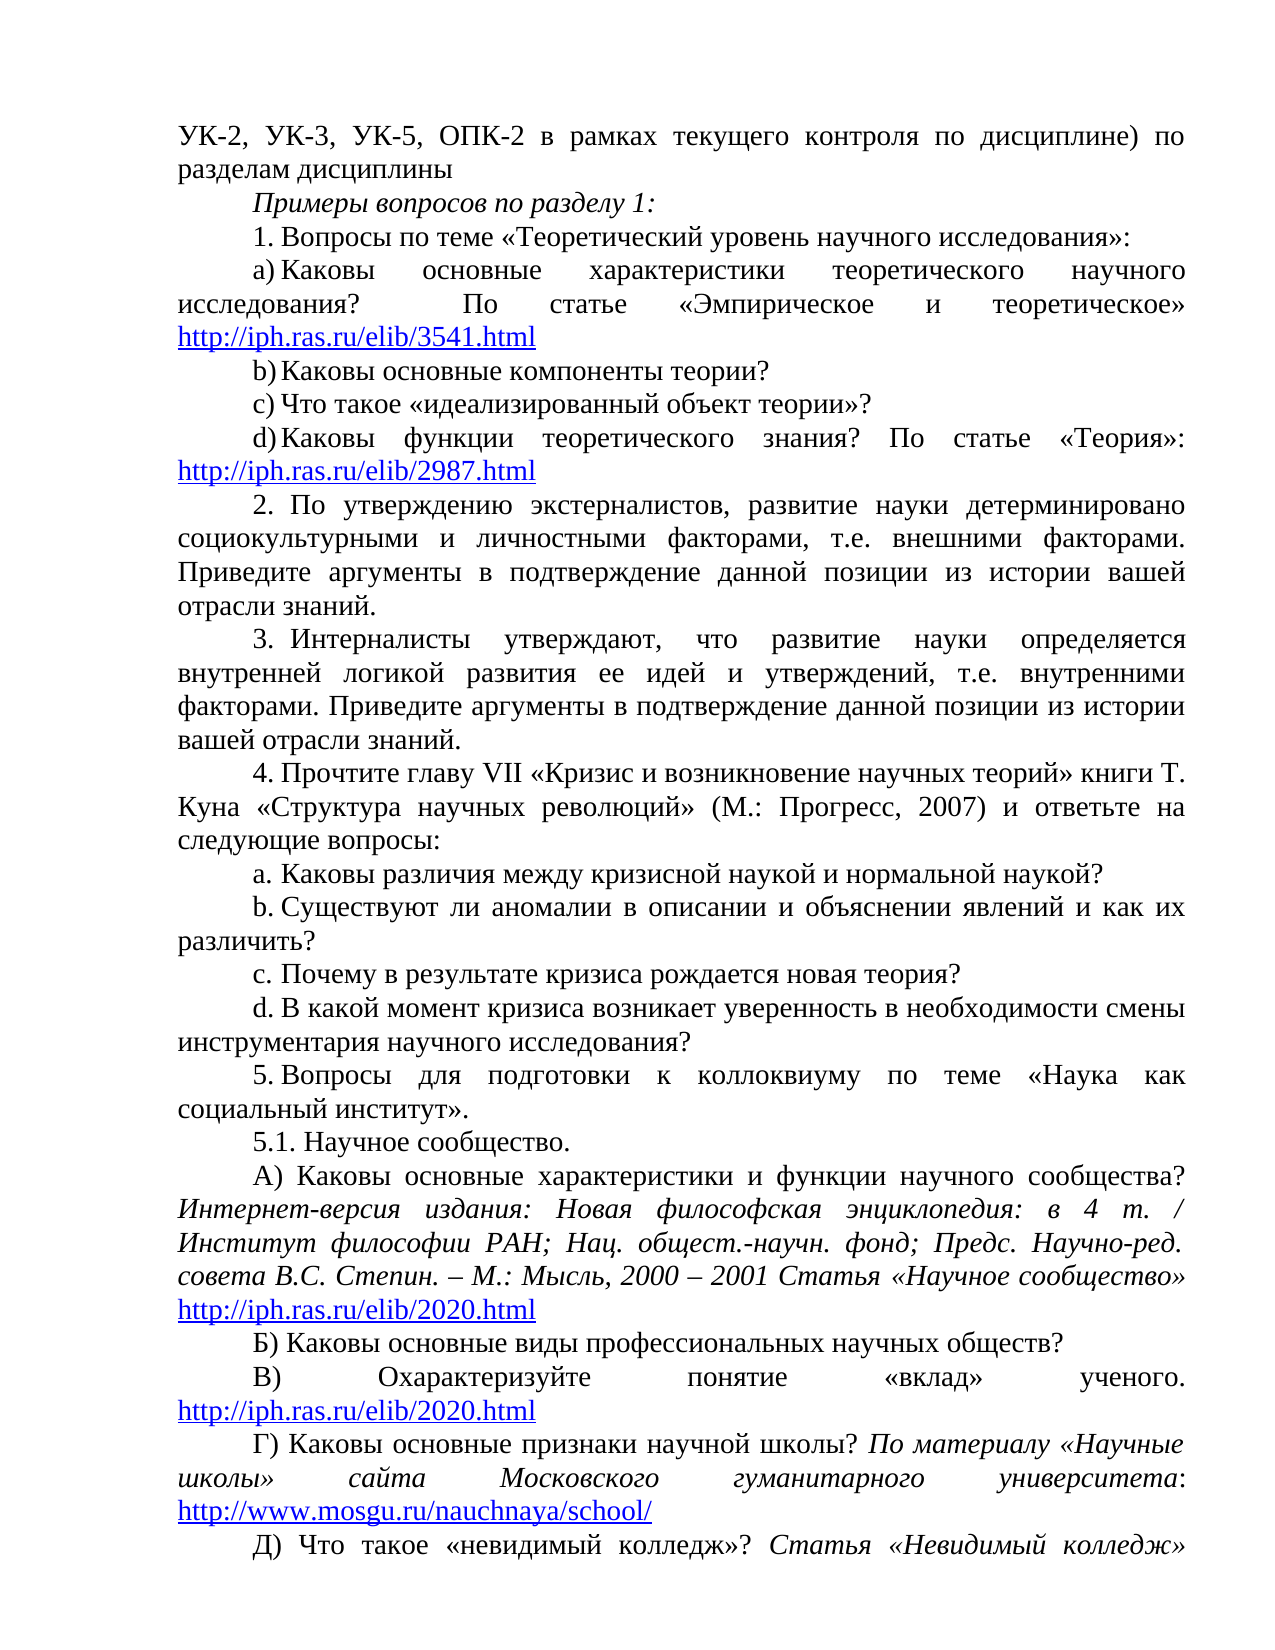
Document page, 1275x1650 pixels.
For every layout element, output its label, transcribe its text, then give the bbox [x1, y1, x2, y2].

list Почему в результате кризиса рождается новая теория? [177, 957, 1186, 990]
list Что такое «идеализированный объект теории»? [177, 386, 1186, 420]
list Каковы основные компоненты теории? [177, 353, 1186, 386]
list Г) Каковы основные признаки научной школы? По материалу «Научные школы» сайта Московского гуманитарного университета: http://www.mosgu.ru/nauchnaya/school/ [177, 1426, 1186, 1527]
list Каковы функции теоретического знания? По статье «Теория»: http://iph.ras.ru/elib/2987.html [177, 420, 1186, 487]
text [177, 118, 1186, 185]
list Вопросы для подготовки к коллоквиуму по теме «Наука как социальный институт». [177, 1057, 1186, 1124]
text Примеры вопросов по разделу 1: [177, 185, 1186, 219]
list Вопросы по теме «Теоретический уровень научного исследования»: [177, 219, 1186, 252]
list В какой момент кризиса возникает уверенность в необходимости смены инструментария научного исследования? [177, 990, 1186, 1057]
list А) Каковы основные характеристики и функции научного сообщества? Интернет-версия издания: Новая философская энциклопедия: в 4 т. / Институт философии РАН; Нац. общест.-научн. фонд; Предс. Научно-ред. совета В.С. Степин. – М.: Мысль, 2000 – 2001 Статья «Научное сообщество» http://iph.ras.ru/elib/2020.html [177, 1158, 1186, 1326]
list Каковы различия между кризисной наукой и нормальной наукой? [177, 856, 1186, 889]
list 5.1. Научное сообщество. [177, 1124, 1186, 1158]
list По утверждению экстерналистов, развитие науки детерминировано социокультурными и личностными факторами, т.е. внешними факторами. Приведите аргументы в подтверждение данной позиции из истории вашей отрасли знаний. [177, 487, 1186, 621]
list Существуют ли аномалии в описании и объяснении явлений и как их различить? [177, 889, 1186, 957]
list В) Охарактеризуйте понятие «вклад» ученого. http://iph.ras.ru/elib/2020.html [177, 1359, 1186, 1426]
list Б) Каковы основные виды профессиональных научных обществ? [177, 1326, 1186, 1359]
list Интерналисты утверждают, что развитие науки определяется внутренней логикой развития ее идей и утверждений, т.е. внутренними факторами. Приведите аргументы в подтверждение данной позиции из истории вашей отрасли знаний. [177, 621, 1186, 755]
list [177, 1527, 1186, 1560]
list Каковы основные характеристики теоретического научного исследования? По статье «Эмпирическое и теоретическое» http://iph.ras.ru/elib/3541.html [177, 252, 1186, 353]
list Прочтите главу VII «Кризис и возникновение научных теорий» книги Т. Куна «Структура научных революций» (М.: Прогресс, 2007) и ответьте на следующие вопросы: [177, 755, 1186, 856]
